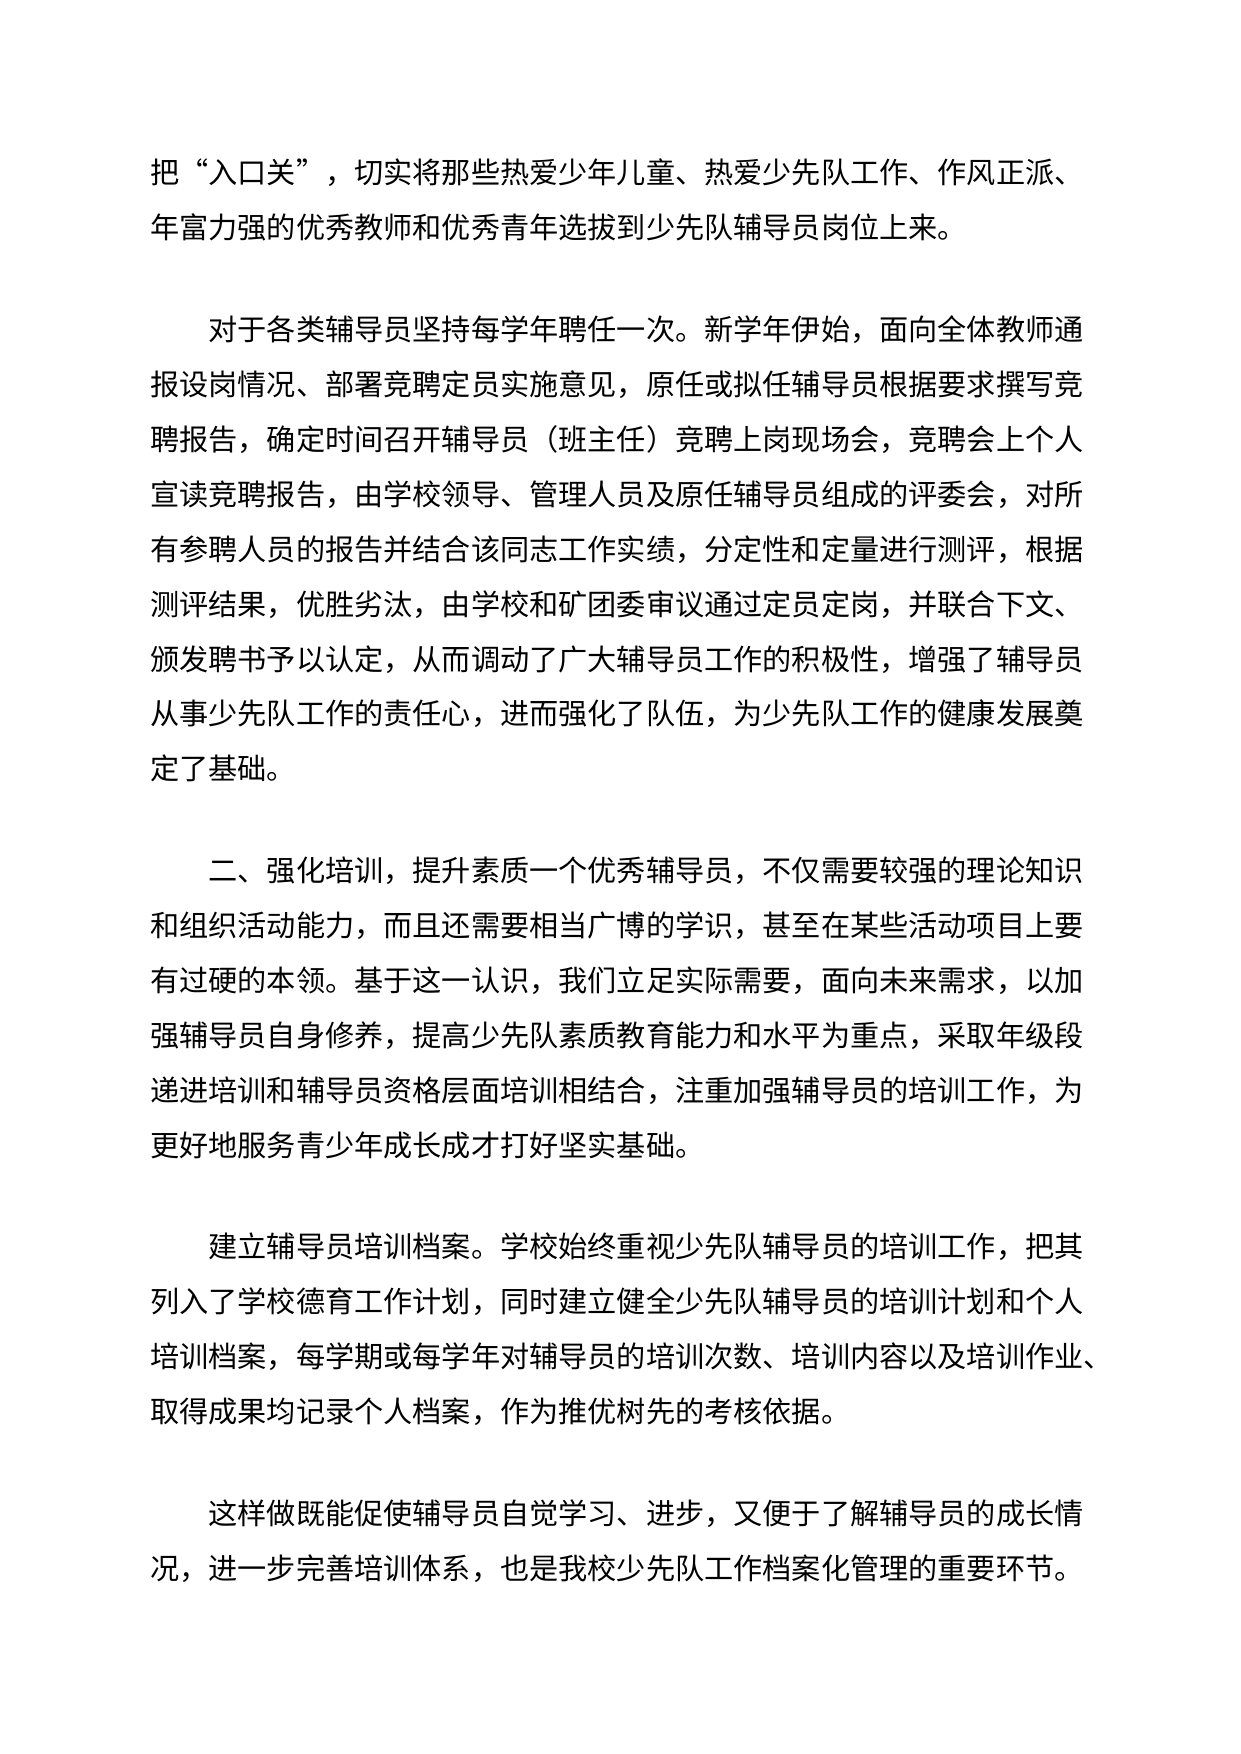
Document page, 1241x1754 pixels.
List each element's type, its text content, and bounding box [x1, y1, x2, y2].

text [150, 150, 1090, 247]
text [150, 1490, 1090, 1587]
text 二、强化培训，提升素质一个优秀辅导员，不仅需要较强的理论知识和组织活动能力，而且还需要相当广博的学识，甚至在某些活动项目上要有过硬的本领。基于这一认识，我们立足实际需要，面向未来需求，以加强辅导员自身修养，提高少先队素质教育能力和水平为重点，采取年级段递进培训和辅导员资格层面培训相结合，注重加强辅导员的培训工作，为更好地服务青少年成长成才打好坚实基础。 [150, 848, 1090, 1164]
text 建立辅导员培训档案。学校始终重视少先队辅导员的培训工作，把其列入了学校德育工作计划，同时建立健全少先队辅导员的培训计划和个人培训档案，每学期或每学年对辅导员的培训次数、培训内容以及培训作业、取得成果均记录个人档案，作为推优树先的考核依据。 [150, 1224, 1090, 1431]
text 对于各类辅导员坚持每学年聘任一次。新学年伊始，面向全体教师通报设岗情况、部署竞聘定员实施意见，原任或拟任辅导员根据要求撰写竞聘报告，确定时间召开辅导员（班主任）竞聘上岗现场会，竞聘会上个人宣读竞聘报告，由学校领导、管理人员及原任辅导员组成的评委会，对所有参聘人员的报告并结合该同志工作实绩，分定性和定量进行测评，根据测评结果，优胜劣汰，由学校和矿团委审议通过定员定岗，并联合下文、颁发聘书予以认定，从而调动了广大辅导员工作的积极性，增强了辅导员从事少先队工作的责任心，进而强化了队伍，为少先队工作的健康发展奠定了基础。 [150, 307, 1090, 788]
